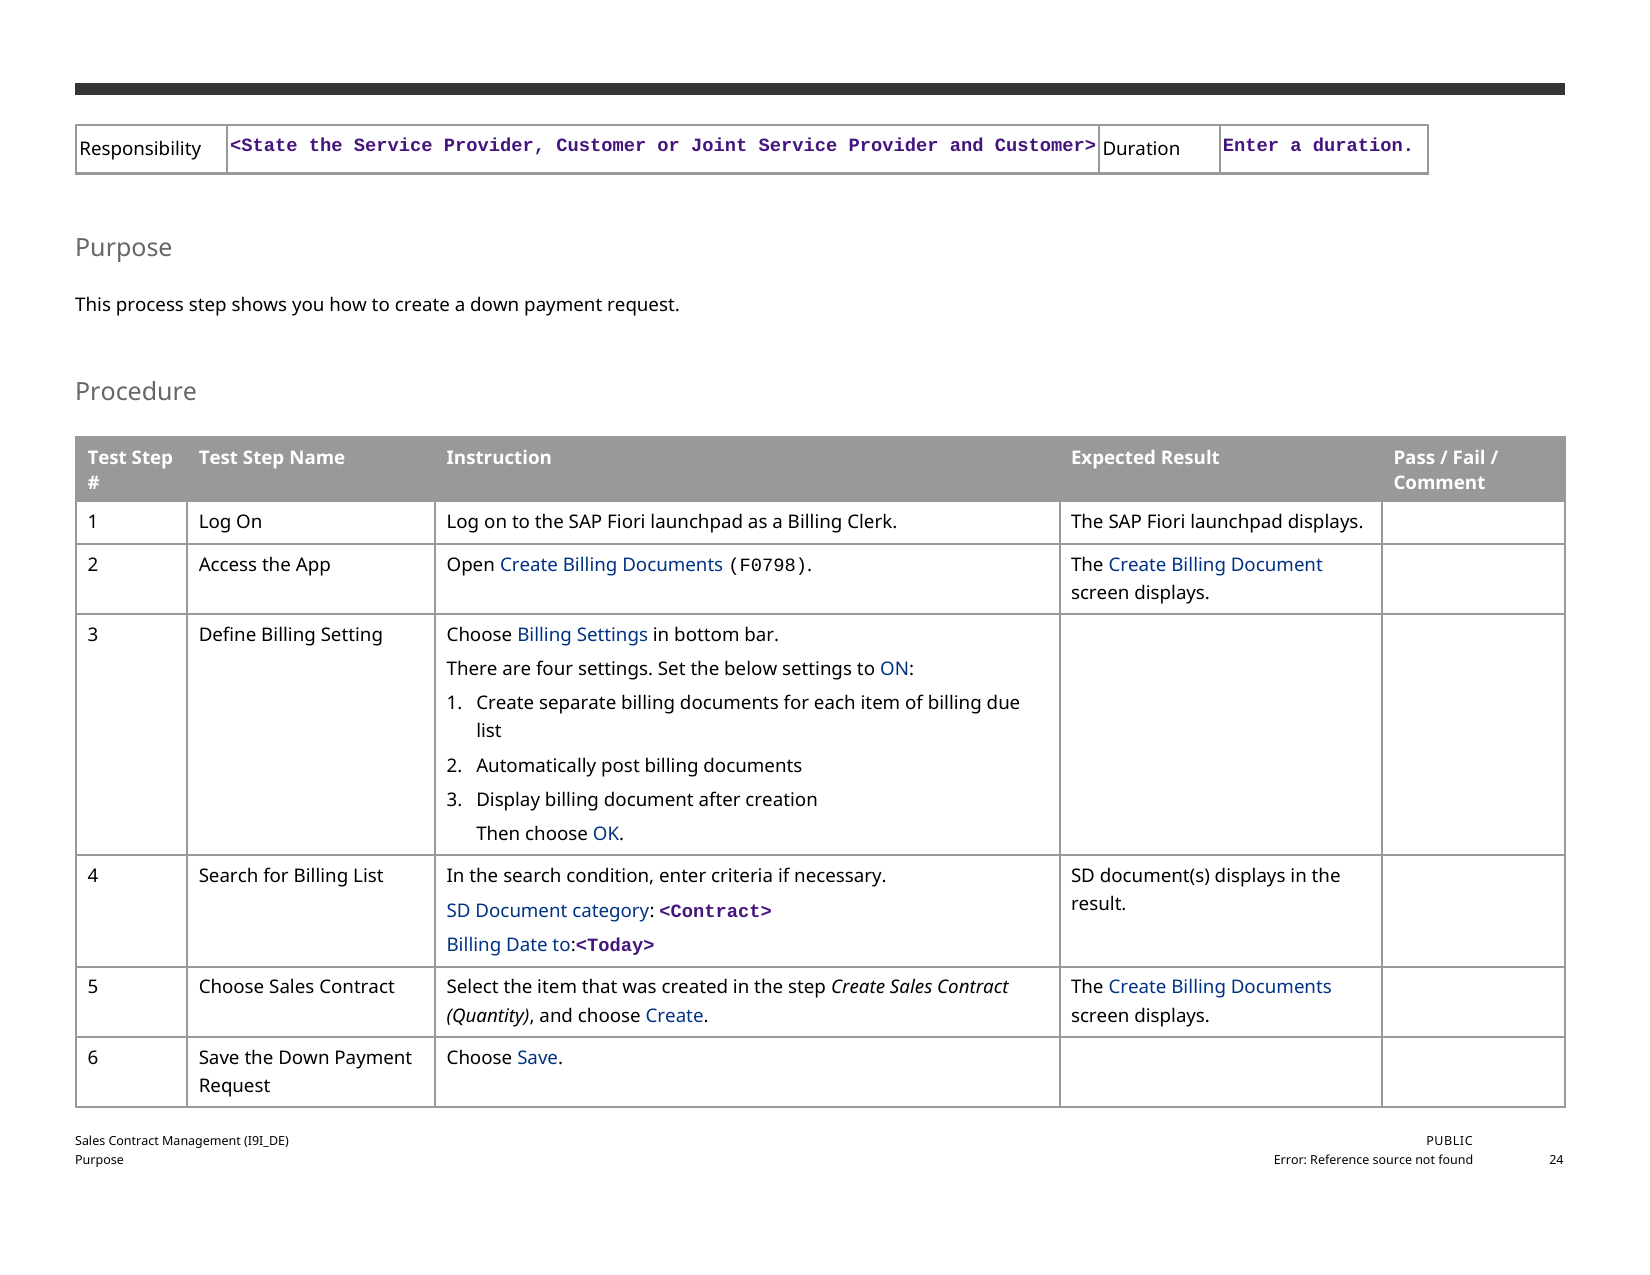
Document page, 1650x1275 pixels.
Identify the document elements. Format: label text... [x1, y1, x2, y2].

table_cell The SAP Fiori launchpad displays. [1061, 502, 1381, 543]
table_cell Choose Sales Contract [188, 968, 434, 1036]
table_cell 6 [77, 1038, 186, 1106]
text This process step shows you how to create a down payment request. [75, 291, 1565, 317]
table_cell Select the item that was created in the step Create Sales Contract (Quantity), and choose Create. [436, 968, 1059, 1036]
table_cell Log On [188, 502, 434, 543]
table_cell [1061, 1038, 1381, 1106]
table_cell 5 [77, 968, 186, 1036]
table_cell Duration [1100, 126, 1219, 172]
table_cell Access the App [188, 545, 434, 613]
table_cell Define Billing Setting [188, 615, 434, 854]
table_cell 1 [77, 502, 186, 543]
table_cell [1383, 615, 1564, 854]
table_cell The Create Billing Documents screen displays. [1061, 968, 1381, 1036]
table_cell In the search condition, enter criteria if necessary. SD Document category: <Contract> Billing Date to:<Today> [436, 856, 1059, 966]
table_cell 4 [77, 856, 186, 966]
table_cell SD document(s) displays in the result. [1061, 856, 1381, 966]
title Procedure [75, 377, 1565, 407]
table_cell [1383, 502, 1564, 543]
table_cell Enter a duration. [1221, 126, 1427, 172]
table_header Test Step # [77, 438, 186, 500]
table_cell <State the Service Provider, Customer or Joint Service Provider and Customer> [228, 126, 1098, 172]
table_header Expected Result [1061, 438, 1381, 500]
table_cell [1383, 856, 1564, 966]
table_cell [1383, 968, 1564, 1036]
table_cell Choose Save. [436, 1038, 1059, 1106]
table_cell [1061, 615, 1381, 854]
table_cell Responsibility [77, 126, 226, 172]
title Purpose [75, 233, 1565, 262]
table_cell 3 [77, 615, 186, 854]
table_header Pass / Fail / Comment [1383, 438, 1564, 500]
table_cell Choose Billing Settings in bottom bar. There are four settings. Set the below settings to ON: Create separate billing documents for each item of billing due list Automatically post billing documents Display billing document after creation Then choose OK. [436, 615, 1059, 854]
table_cell [1383, 545, 1564, 613]
table_cell Open Create Billing Documents (F0798). [436, 545, 1059, 613]
table_cell The Create Billing Document screen displays. [1061, 545, 1381, 613]
table_header Test Step Name [188, 438, 434, 500]
table_header Instruction [436, 438, 1059, 500]
table_cell Save the Down Payment Request [188, 1038, 434, 1106]
table_cell Search for Billing List [188, 856, 434, 966]
table_cell 2 [77, 545, 186, 613]
table_cell [1383, 1038, 1564, 1106]
table_cell Log on to the SAP Fiori launchpad as a Billing Clerk. [436, 502, 1059, 543]
